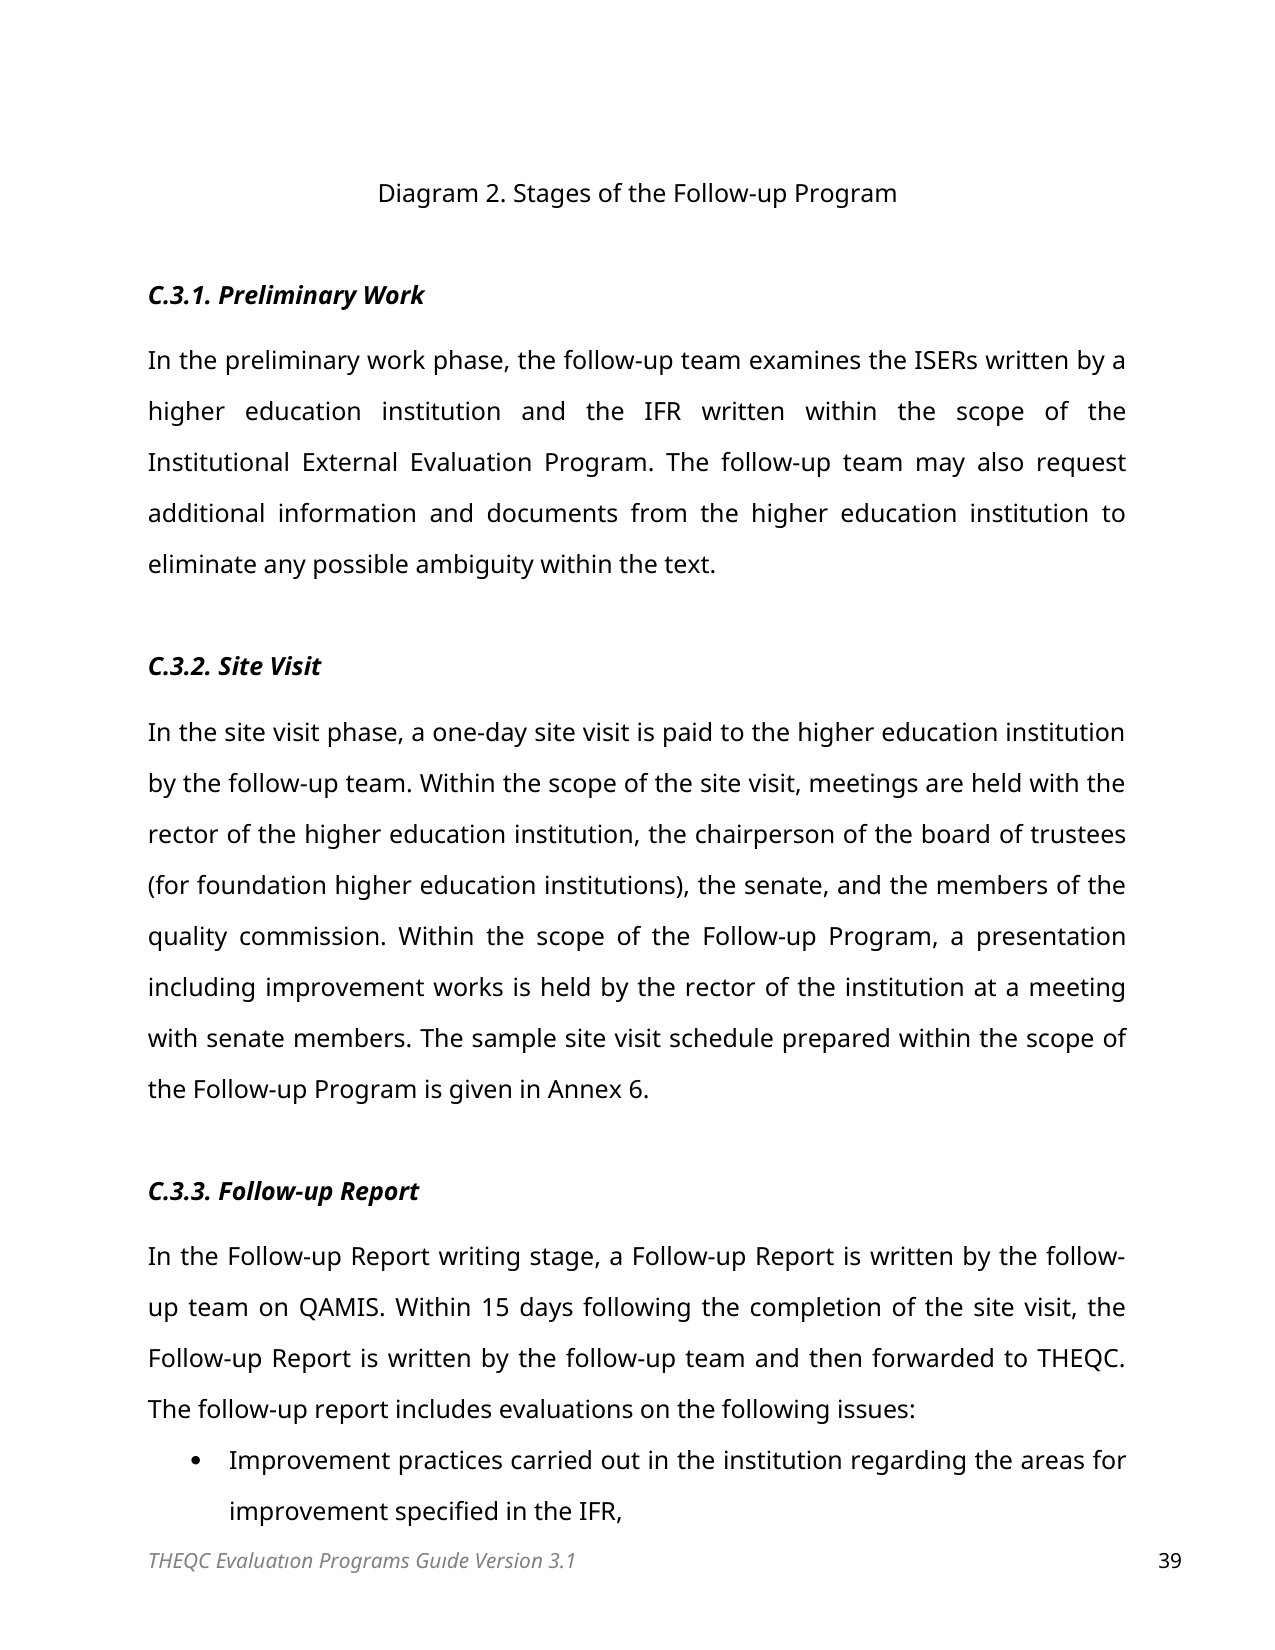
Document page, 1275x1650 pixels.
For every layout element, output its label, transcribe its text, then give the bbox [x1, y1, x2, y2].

text In the site visit phase, a one-day site visit is paid to the higher education institution by the follow-up team. Within the scope of the site visit, meetings are held with the rector of the higher education institution, the chairperson of the board of trustees (for foundation higher education institutions), the senate, and the members of the quality commission. Within the scope of the Follow-up Program, a presentation including improvement works is held by the rector of the institution at a meeting with senate members. The sample site visit schedule prepared within the scope of the Follow-up Program is given in Annex 6. [148, 714, 1127, 1106]
text In the preliminary work phase, the follow-up team examines the ISERs written by a higher education institution and the IFR written within the scope of the Institutional External Evaluation Program. The follow-up team may also request additional information and documents from the higher education institution to eliminate any possible ambiguity within the text. [148, 343, 1127, 581]
text C.3.2. Site Visit [148, 649, 1016, 683]
text In the Follow-up Report writing stage, a Follow-up Report is written by the follow-up team on QAMIS. Within 15 days following the completion of the site visit, the Follow-up Report is written by the follow-up team and then forwarded to THEQC. The follow-up report includes evaluations on the following issues: [148, 1239, 1127, 1426]
text C.3.3. Follow-up Report [148, 1173, 1016, 1208]
text Diagram 2. Stages of the Follow-up Program [148, 175, 1127, 209]
text C.3.1. Preliminary Work [148, 277, 1016, 311]
list Improvement practices carried out in the institution regarding the areas for improvement specified in the IFR, [191, 1443, 1127, 1528]
